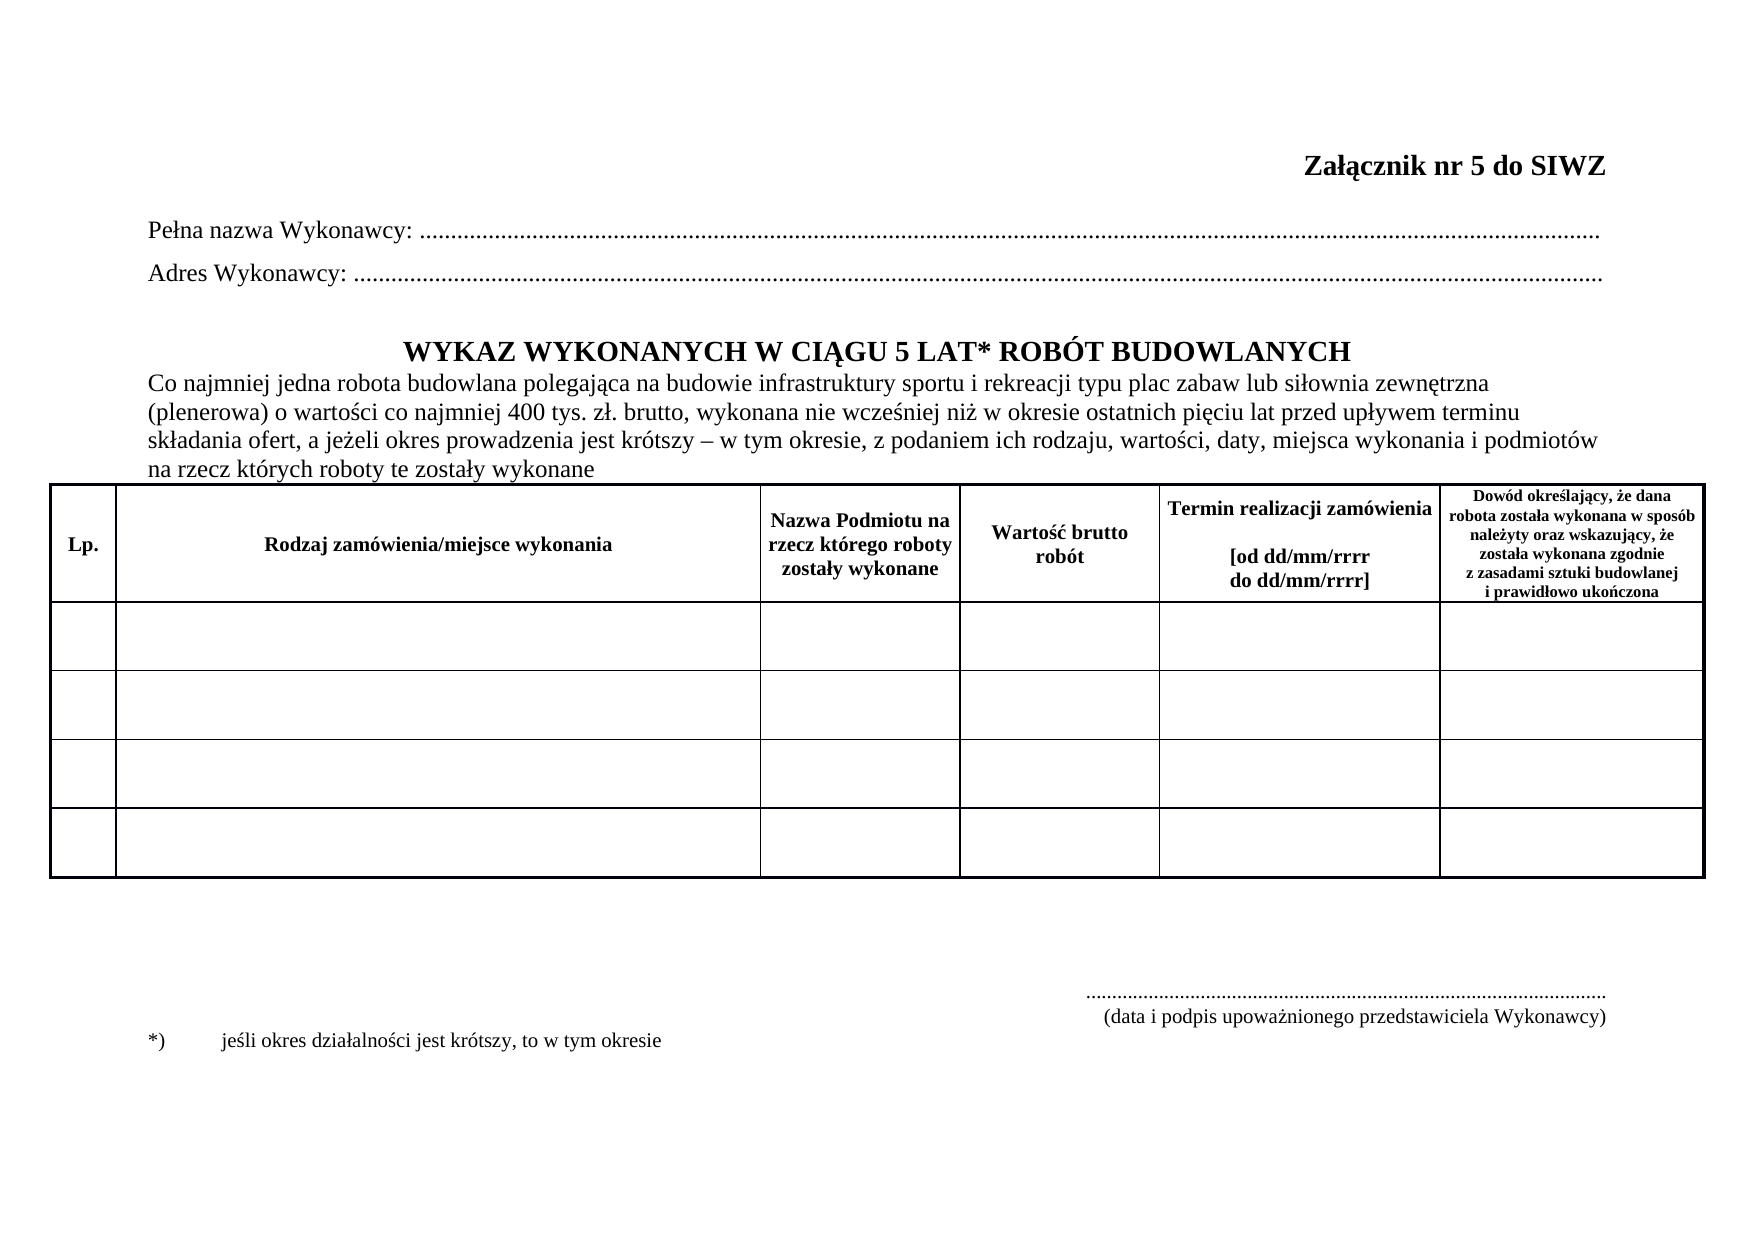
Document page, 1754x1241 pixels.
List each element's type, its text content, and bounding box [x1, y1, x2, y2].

table_cell [52, 809, 115, 876]
table_cell [1441, 809, 1702, 876]
table_cell [117, 603, 760, 670]
text Adres Wykonawcy: ........................................................................................................................................................................................................ [148, 258, 1606, 287]
table_header Wartość brutto robót [961, 486, 1159, 601]
text Pełna nazwa Wykonawcy: ............................................................................................................................................................................................. [148, 215, 1606, 243]
table_cell [961, 603, 1159, 670]
text Co najmniej jedna robota budowlana polegająca na budowie infrastruktury sportu i rekreacji typu plac zabaw lub siłownia zewnętrzna (plenerowa) o wartości co najmniej 400 tys. zł. brutto, wykonana nie wcześniej niż w okresie ostatnich pięciu lat przed upływem terminu składania ofert, a jeżeli okres prowadzenia jest krótszy – w tym okresie, z podaniem ich rodzaju, wartości, daty, miejsca wykonania i podmiotów na rzecz których roboty te zostały wykonane [148, 368, 1606, 483]
text (data i podpis upoważnionego przedstawiciela Wykonawcy) [148, 1003, 1606, 1028]
table_cell [117, 740, 760, 807]
text *) jeśli okres działalności jest krótszy, to w tym okresie [148, 1028, 1606, 1052]
table_cell [117, 671, 760, 738]
text .................................................................................................... [148, 979, 1606, 1003]
table_cell [1160, 740, 1439, 807]
table_cell [52, 740, 115, 807]
table_header Rodzaj zamówienia/miejsce wykonania [117, 486, 760, 601]
table_cell [1160, 603, 1439, 670]
table_header Termin realizacji zamówienia [od dd/mm/rrrr do dd/mm/rrrr] [1160, 486, 1439, 601]
table_cell [52, 671, 115, 738]
table_cell [52, 603, 115, 670]
table_cell [961, 809, 1159, 876]
table_cell [761, 603, 959, 670]
table_header Dowód określający, że dana robota została wykonana w sposób należyty oraz wskazujący, że została wykonana zgodnie z zasadami sztuki budowlanej i prawidłowo ukończona [1441, 486, 1702, 601]
table_cell [761, 671, 959, 738]
table_cell [1441, 603, 1702, 670]
text WYKAZ WYKONANYCH W CIĄGU 5 LAT* ROBÓT BUDOWLANYCH [148, 334, 1606, 368]
title Załącznik nr 5 do SIWZ [148, 148, 1606, 181]
table_header Lp. [52, 486, 115, 601]
table_header Nazwa Podmiotu na rzecz którego roboty zostały wykonane [761, 486, 959, 601]
table_cell [961, 740, 1159, 807]
table_cell [1160, 671, 1439, 738]
table_cell [761, 809, 959, 876]
table_cell [761, 740, 959, 807]
table_cell [1441, 740, 1702, 807]
table_cell [1441, 671, 1702, 738]
table_cell [117, 809, 760, 876]
table_cell [961, 671, 1159, 738]
table_cell [1160, 809, 1439, 876]
